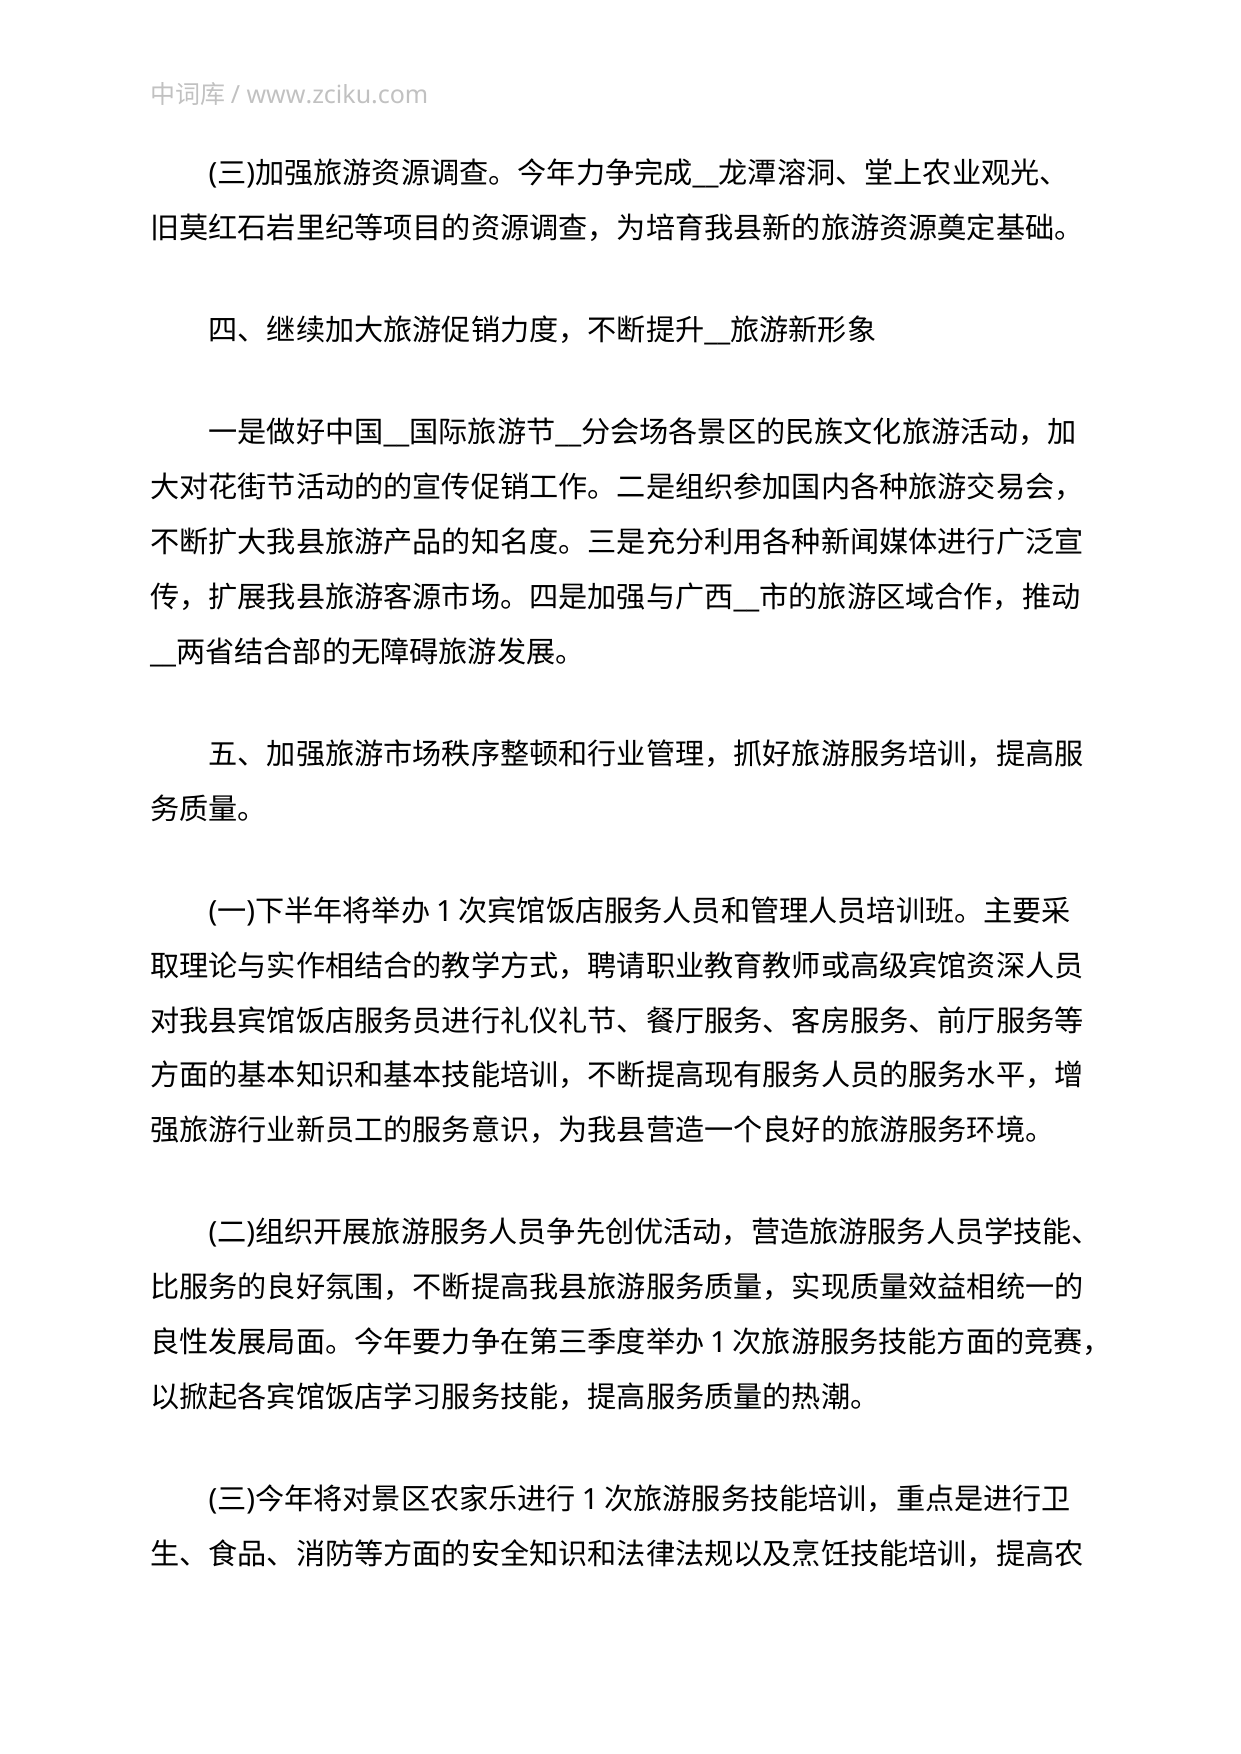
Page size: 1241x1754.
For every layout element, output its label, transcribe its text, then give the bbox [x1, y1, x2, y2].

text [150, 1475, 1090, 1573]
text 五、加强旅游市场秩序整顿和行业管理，抓好旅游服务培训，提高服务质量。 [150, 731, 1090, 828]
text (三)加强旅游资源调查。今年力争完成__龙潭溶洞、堂上农业观光、旧莫红石岩里纪等项目的资源调查，为培育我县新的旅游资源奠定基础。 [150, 150, 1090, 247]
text 四、继续加大旅游促销力度，不断提升__旅游新形象 [150, 307, 1090, 349]
text (二)组织开展旅游服务人员争先创优活动，营造旅游服务人员学技能、比服务的良好氛围，不断提高我县旅游服务质量，实现质量效益相统一的良性发展局面。今年要力争在第三季度举办1次旅游服务技能方面的竞赛，以掀起各宾馆饭店学习服务技能，提高服务质量的热潮。 [150, 1209, 1090, 1416]
text 一是做好中国__国际旅游节__分会场各景区的民族文化旅游活动，加大对花街节活动的的宣传促销工作。二是组织参加国内各种旅游交易会，不断扩大我县旅游产品的知名度。三是充分利用各种新闻媒体进行广泛宣传，扩展我县旅游客源市场。四是加强与广西__市的旅游区域合作，推动__两省结合部的无障碍旅游发展。 [150, 409, 1090, 671]
text (一)下半年将举办1次宾馆饭店服务人员和管理人员培训班。主要采取理论与实作相结合的教学方式，聘请职业教育教师或高级宾馆资深人员对我县宾馆饭店服务员进行礼仪礼节、餐厅服务、客房服务、前厅服务等方面的基本知识和基本技能培训，不断提高现有服务人员的服务水平，增强旅游行业新员工的服务意识，为我县营造一个良好的旅游服务环境。 [150, 887, 1090, 1149]
